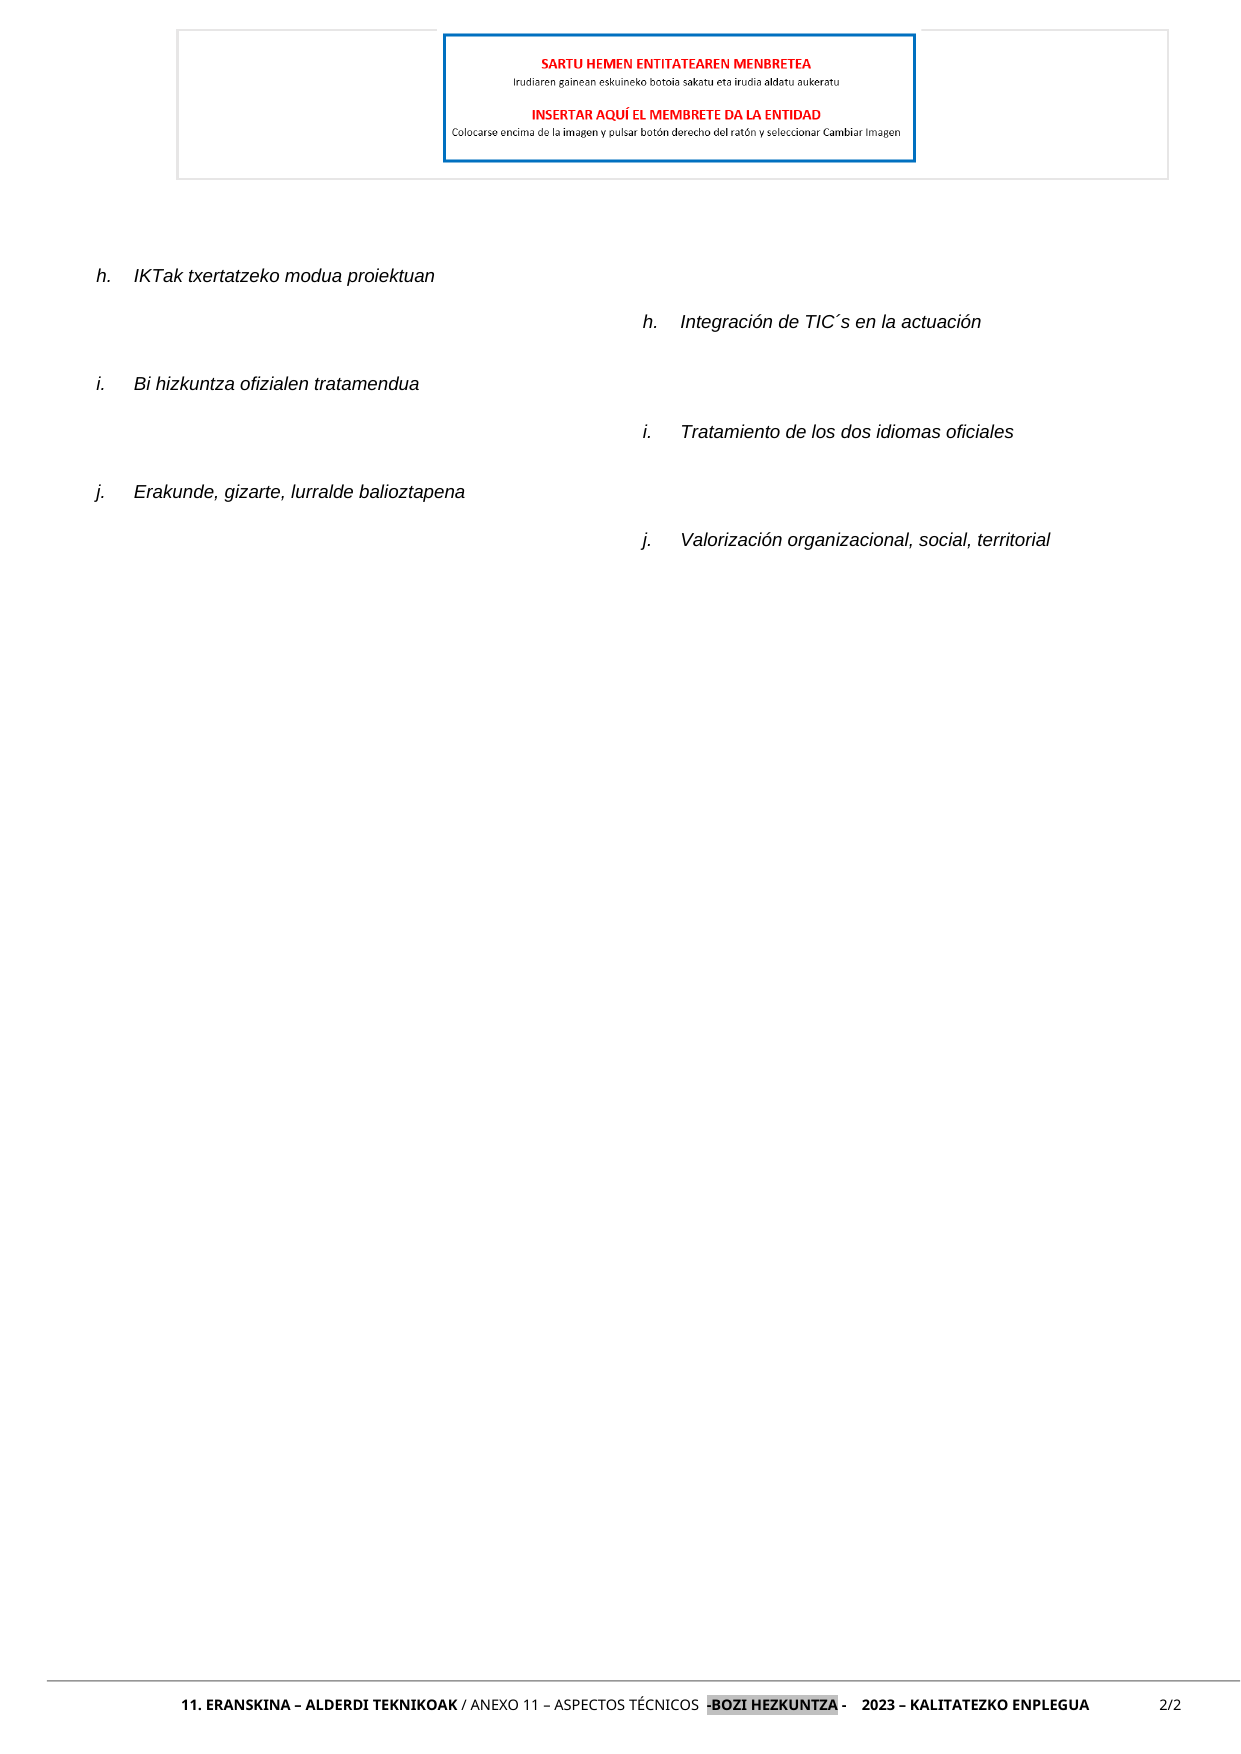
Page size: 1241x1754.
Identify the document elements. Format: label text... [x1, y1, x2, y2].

picture [437, 29, 922, 167]
